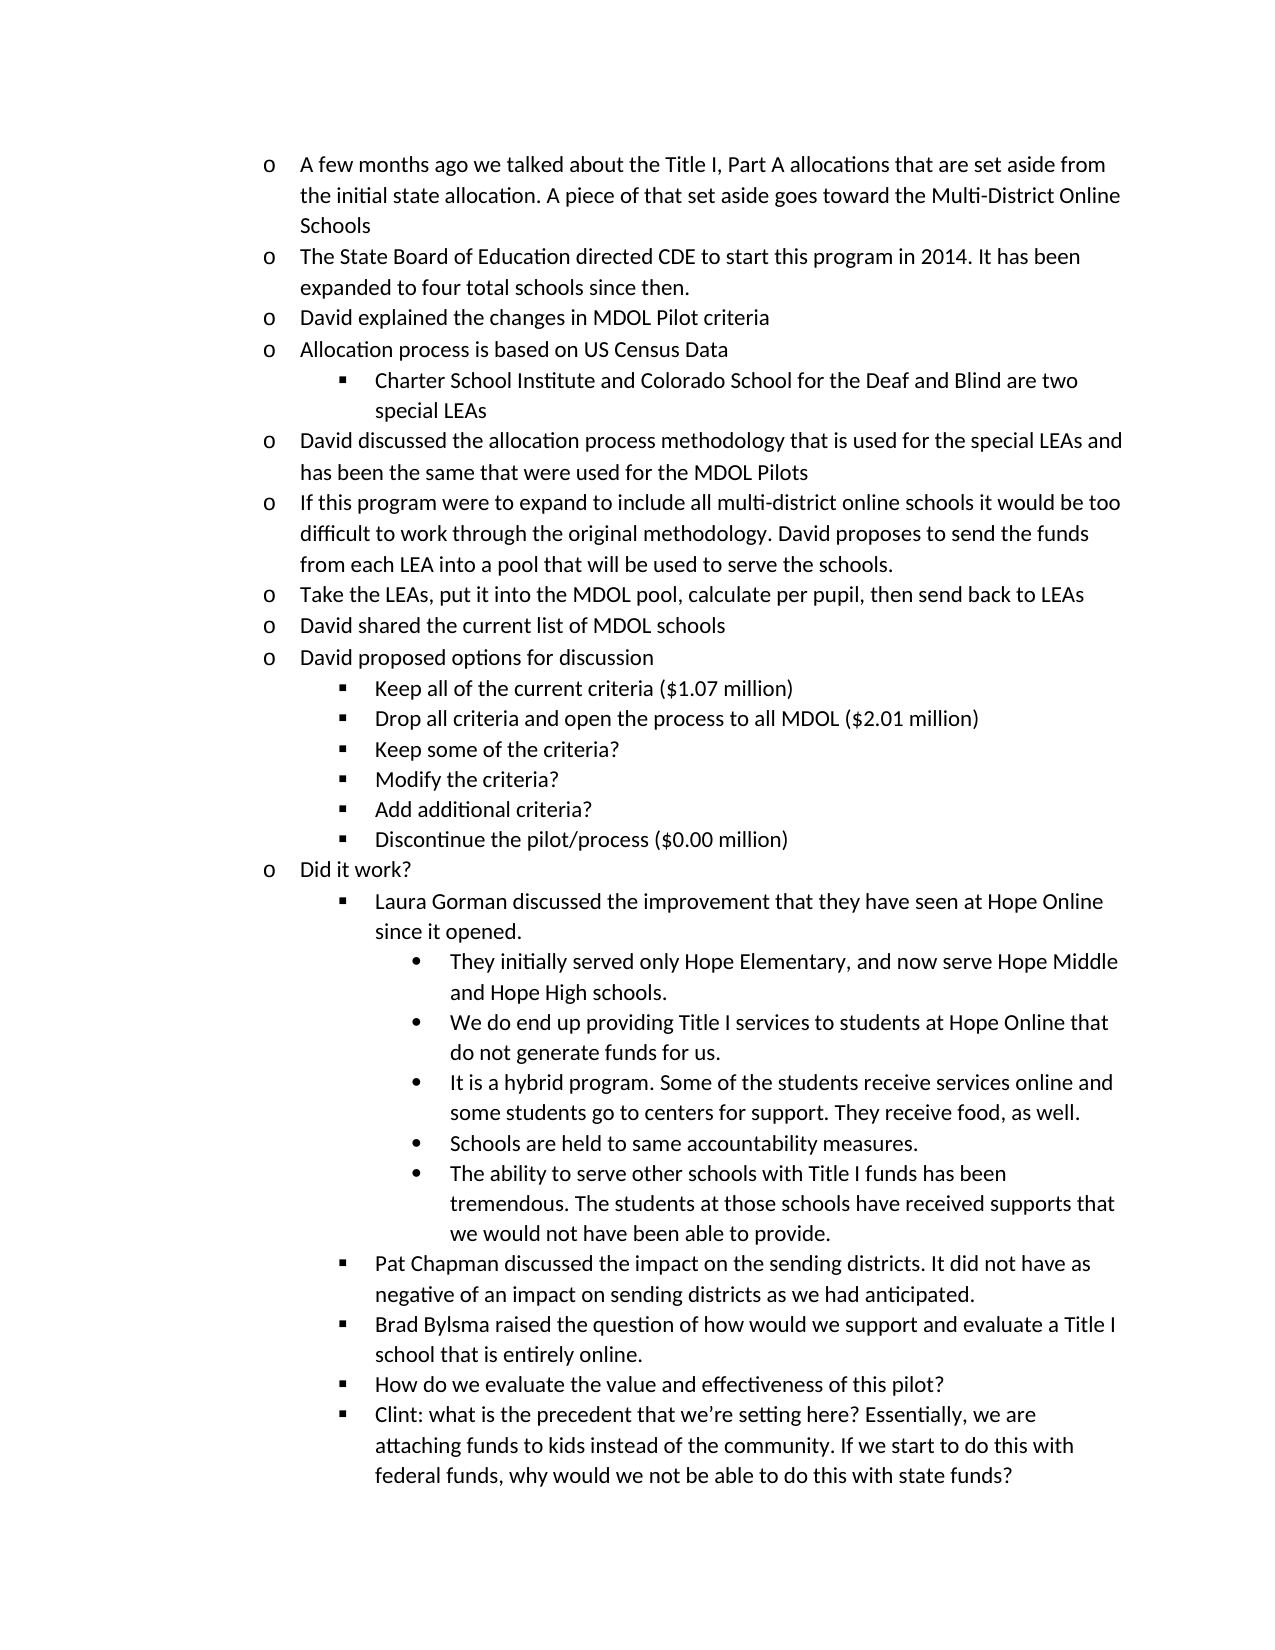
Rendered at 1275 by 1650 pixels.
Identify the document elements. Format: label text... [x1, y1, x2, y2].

list David proposed options for discussion [262, 643, 1125, 672]
list The State Board of Education directed CDE to start this program in 2014. It has been expanded to four total schools since then. [262, 242, 1125, 301]
list Discontinue the pilot/process ($0.00 million) [337, 825, 1125, 853]
list Did it work? [262, 856, 1125, 885]
list We do end up providing Title I services to students at Hope Online that do not generate funds for us. [412, 1008, 1125, 1066]
list Laura Gorman discussed the improvement that they have seen at Hope Online since it opened. [337, 887, 1125, 945]
list David shared the current list of MDOL schools [262, 611, 1125, 641]
list Allocation process is based on US Census Data [262, 335, 1125, 364]
list David explained the changes in MDOL Pilot criteria [262, 303, 1125, 332]
list They initially served only Hope Elementary, and now serve Hope Middle and Hope High schools. [412, 947, 1125, 1006]
list Modify the criteria? [337, 765, 1125, 793]
list Pat Chapman discussed the impact on the sending districts. It did not have as negative of an impact on sending districts as we had anticipated. [337, 1249, 1125, 1308]
list Add additional criteria? [337, 795, 1125, 823]
list It is a hybrid program. Some of the students receive services online and some students go to centers for support. They receive food, as well. [412, 1068, 1125, 1127]
list A few months ago we talked about the Title I, Part A allocations that are set aside from the initial state allocation. A piece of that set aside goes toward the Multi-District Online Schools [262, 150, 1125, 239]
list Keep all of the current criteria ($1.07 million) [337, 674, 1125, 702]
list David discussed the allocation process methodology that is used for the special LEAs and has been the same that were used for the MDOL Pilots [262, 427, 1125, 486]
list Charter School Institute and Colorado School for the Deaf and Blind are two special LEAs [337, 366, 1125, 424]
list Clint: what is the precedent that we’re setting here? Essentially, we are attaching funds to kids instead of the community. If we start to do this with federal funds, why would we not be able to do this with state funds? [337, 1401, 1125, 1489]
list Brad Bylsma raised the question of how would we support and evaluate a Title I school that is entirely online. [337, 1310, 1125, 1368]
list Take the LEAs, put it into the MDOL pool, calculate per pupil, then send back to LEAs [262, 580, 1125, 609]
list How do we evaluate the value and effectiveness of this pilot? [337, 1370, 1125, 1398]
list The ability to serve other schools with Title I funds has been tremendous. The students at those schools have received supports that we would not have been able to provide. [412, 1159, 1125, 1247]
list Keep some of the criteria? [337, 735, 1125, 763]
list If this program were to expand to include all multi-district online schools it would be too difficult to work through the original methodology. David proposes to send the funds from each LEA into a pool that will be used to serve the schools. [262, 488, 1125, 578]
list Drop all criteria and open the process to all MDOL ($2.01 million) [337, 704, 1125, 733]
list Schools are held to same accountability measures. [412, 1129, 1125, 1157]
